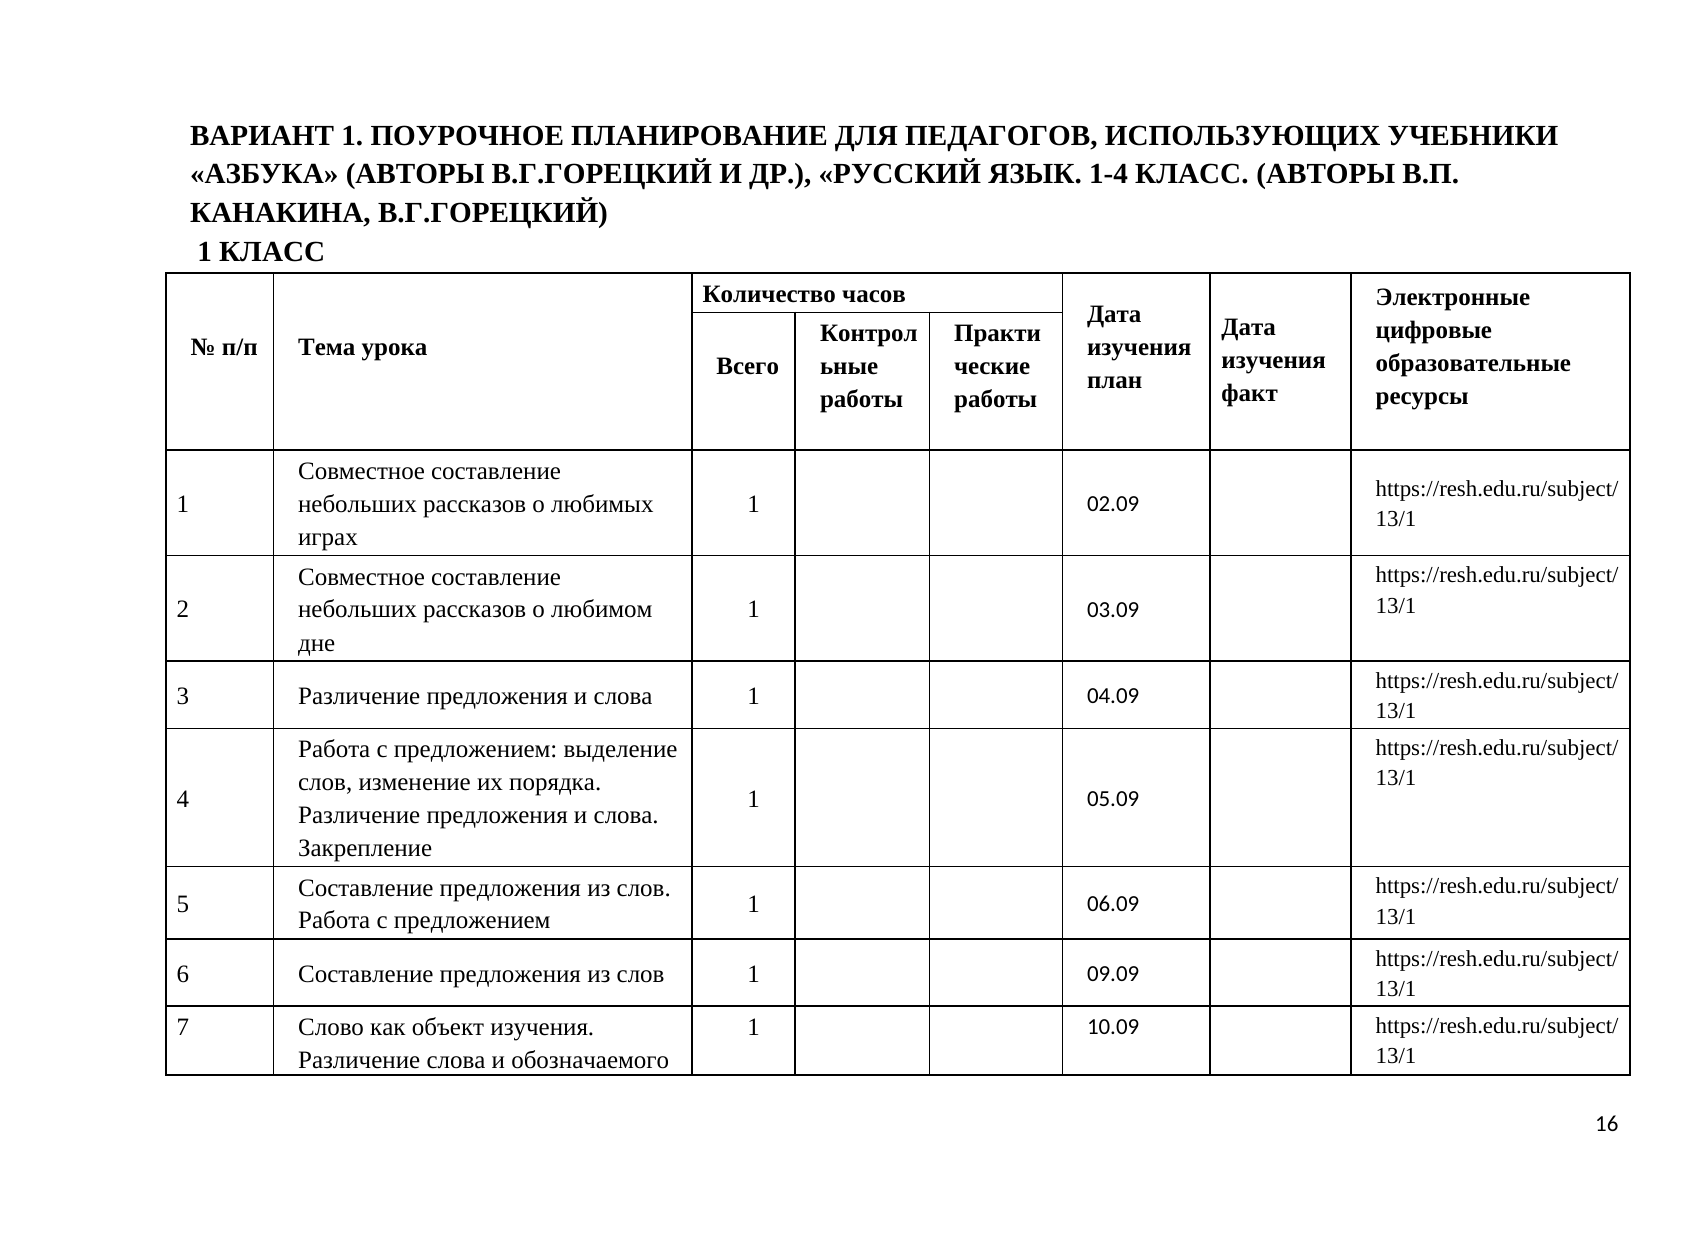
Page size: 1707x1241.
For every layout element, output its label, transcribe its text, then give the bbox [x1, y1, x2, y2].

table_cell 10.09 [1063, 1007, 1209, 1074]
table_cell [930, 662, 1062, 727]
table_cell https://resh.edu.ru/subject/ 13/1 [1352, 867, 1629, 938]
table_cell Составление предложения из слов. Работа с предложением [274, 867, 691, 938]
table_cell Практические работы [930, 313, 1062, 449]
table_cell 1 [693, 451, 794, 555]
table_cell [796, 940, 929, 1005]
text 1 КЛАСС [190, 234, 1618, 267]
table_cell 06.09 [1063, 867, 1209, 938]
table_cell 5 [167, 867, 273, 938]
table_cell 02.09 [1063, 451, 1209, 555]
table_cell https://resh.edu.ru/subject/ 13/1 [1352, 729, 1629, 866]
table_cell 09.09 [1063, 940, 1209, 1005]
table_cell Всего [693, 313, 794, 449]
table_cell 04.09 [1063, 662, 1209, 727]
table_cell 7 [167, 1007, 273, 1074]
text ВАРИАНТ 1. ПОУРОЧНОЕ ПЛАНИРОВАНИЕ ДЛЯ ПЕДАГОГОВ, ИСПОЛЬЗУЮЩИХ УЧЕБНИКИ «АЗБУКА» (АВТОРЫ В.Г.ГОРЕЦКИЙ И ДР.), «РУССКИЙ ЯЗЫК. 1-4 КЛАСС. (АВТОРЫ В.П. КАНАКИНА, В.Г.ГОРЕЦКИЙ) [190, 118, 1618, 229]
table_cell 1 [693, 662, 794, 727]
table_cell [930, 451, 1062, 555]
table_cell 6 [167, 940, 273, 1005]
table_cell 1 [693, 940, 794, 1005]
table_cell [1211, 1007, 1350, 1074]
table_cell 05.09 [1063, 729, 1209, 866]
table_cell [1211, 940, 1350, 1005]
table_cell [930, 1007, 1062, 1074]
table_cell 2 [167, 556, 273, 660]
table_header Электронные цифровые образовательные ресурсы [1352, 274, 1629, 449]
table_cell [274, 1007, 691, 1074]
table_cell https://resh.edu.ru/subject/ 13/1 [1352, 556, 1629, 660]
table_cell [930, 556, 1062, 660]
table_cell [796, 556, 929, 660]
table_header Количество часов [693, 274, 1062, 312]
table_cell 1 [167, 451, 273, 555]
table_cell 4 [167, 729, 273, 866]
table_cell [796, 867, 929, 938]
table_cell [1211, 451, 1350, 555]
table_cell [796, 1007, 929, 1074]
table_header Дата изучения факт [1211, 274, 1350, 449]
table_cell [1211, 556, 1350, 660]
table_cell [796, 662, 929, 727]
table_cell Совместное составление небольших рассказов о любимых играх [274, 451, 691, 555]
table_cell Работа с предложением: выделение слов, изменение их порядка. Различение предложения и слова. Закрепление [274, 729, 691, 866]
table_cell 1 [693, 867, 794, 938]
table_cell [1211, 662, 1350, 727]
table_header № п/п [167, 274, 273, 449]
table_cell [930, 867, 1062, 938]
table_cell 3 [167, 662, 273, 727]
table_cell Различение предложения и слова [274, 662, 691, 727]
table_cell [796, 451, 929, 555]
table_cell [1211, 867, 1350, 938]
table_cell 1 [693, 556, 794, 660]
table_cell Контрольные работы [796, 313, 929, 449]
table_header Дата изучения план [1063, 274, 1209, 449]
table_cell https://resh.edu.ru/subject/ 13/1 [1352, 451, 1629, 555]
table_cell 1 [693, 1007, 794, 1074]
table_cell https://resh.edu.ru/subject/ 13/1 [1352, 662, 1629, 727]
table_cell https://resh.edu.ru/subject/ 13/1 [1352, 940, 1629, 1005]
table_cell [1211, 729, 1350, 866]
table_cell Совместное составление небольших рассказов о любимом дне [274, 556, 691, 660]
table_cell 03.09 [1063, 556, 1209, 660]
table_cell 1 [693, 729, 794, 866]
table_header Тема урока [274, 274, 691, 449]
table_cell [796, 729, 929, 866]
table_cell [930, 729, 1062, 866]
table_cell Составление предложения из слов [274, 940, 691, 1005]
table_cell [930, 940, 1062, 1005]
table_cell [1352, 1007, 1629, 1074]
